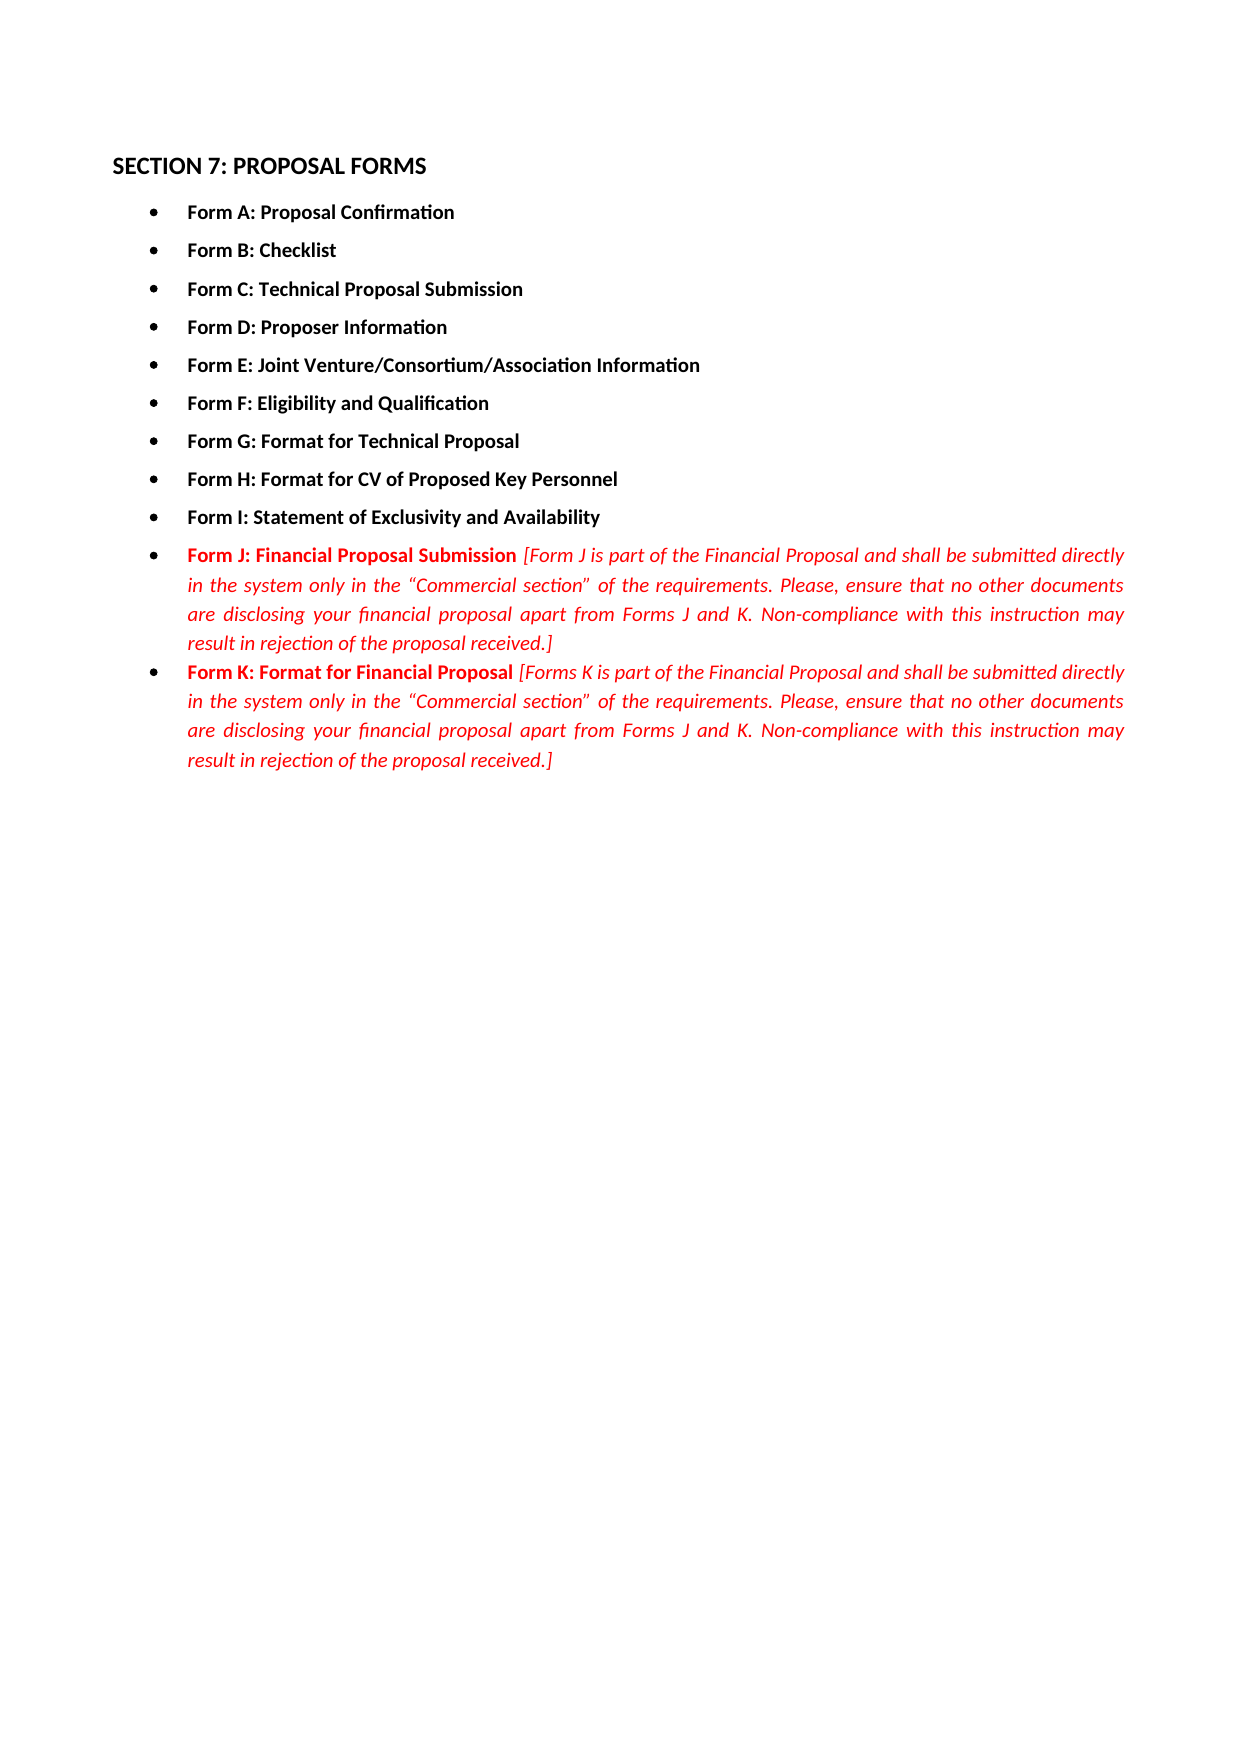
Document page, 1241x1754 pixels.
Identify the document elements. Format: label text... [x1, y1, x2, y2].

list Form H: Format for CV of Proposed Key Personnel [150, 466, 1128, 492]
list Form F: Eligibility and Qualification [150, 390, 1128, 416]
text SECTION 7: PROPOSAL FORMS [112, 150, 1128, 181]
list Form D: Proposer Information [150, 314, 1128, 339]
list Form G: Format for Technical Proposal [150, 428, 1128, 454]
list Form I: Statement of Exclusivity and Availability [150, 504, 1128, 530]
list Form J: Financial Proposal Submission [Form J is part of the Financial Proposal and shall be submitted directly in the system only in the “Commercial section” of the requirements. Please, ensure that no other documents are disclosing your financial proposal apart from Forms J and K. Non-compliance with this instruction may result in rejection of the proposal received.] [150, 543, 1128, 656]
list Form B: Checklist [150, 238, 1128, 263]
list Form E: Joint Venture/Consortium/Association Information [150, 352, 1128, 377]
list Form A: Proposal Confirmation [150, 199, 1128, 225]
list Form K: Format for Financial Proposal [Forms K is part of the Financial Proposal and shall be submitted directly in the system only in the “Commercial section” of the requirements. Please, ensure that no other documents are disclosing your financial proposal apart from Forms J and K. Non-compliance with this instruction may result in rejection of the proposal received.] [150, 659, 1128, 772]
list Form C: Technical Proposal Submission [150, 276, 1128, 301]
